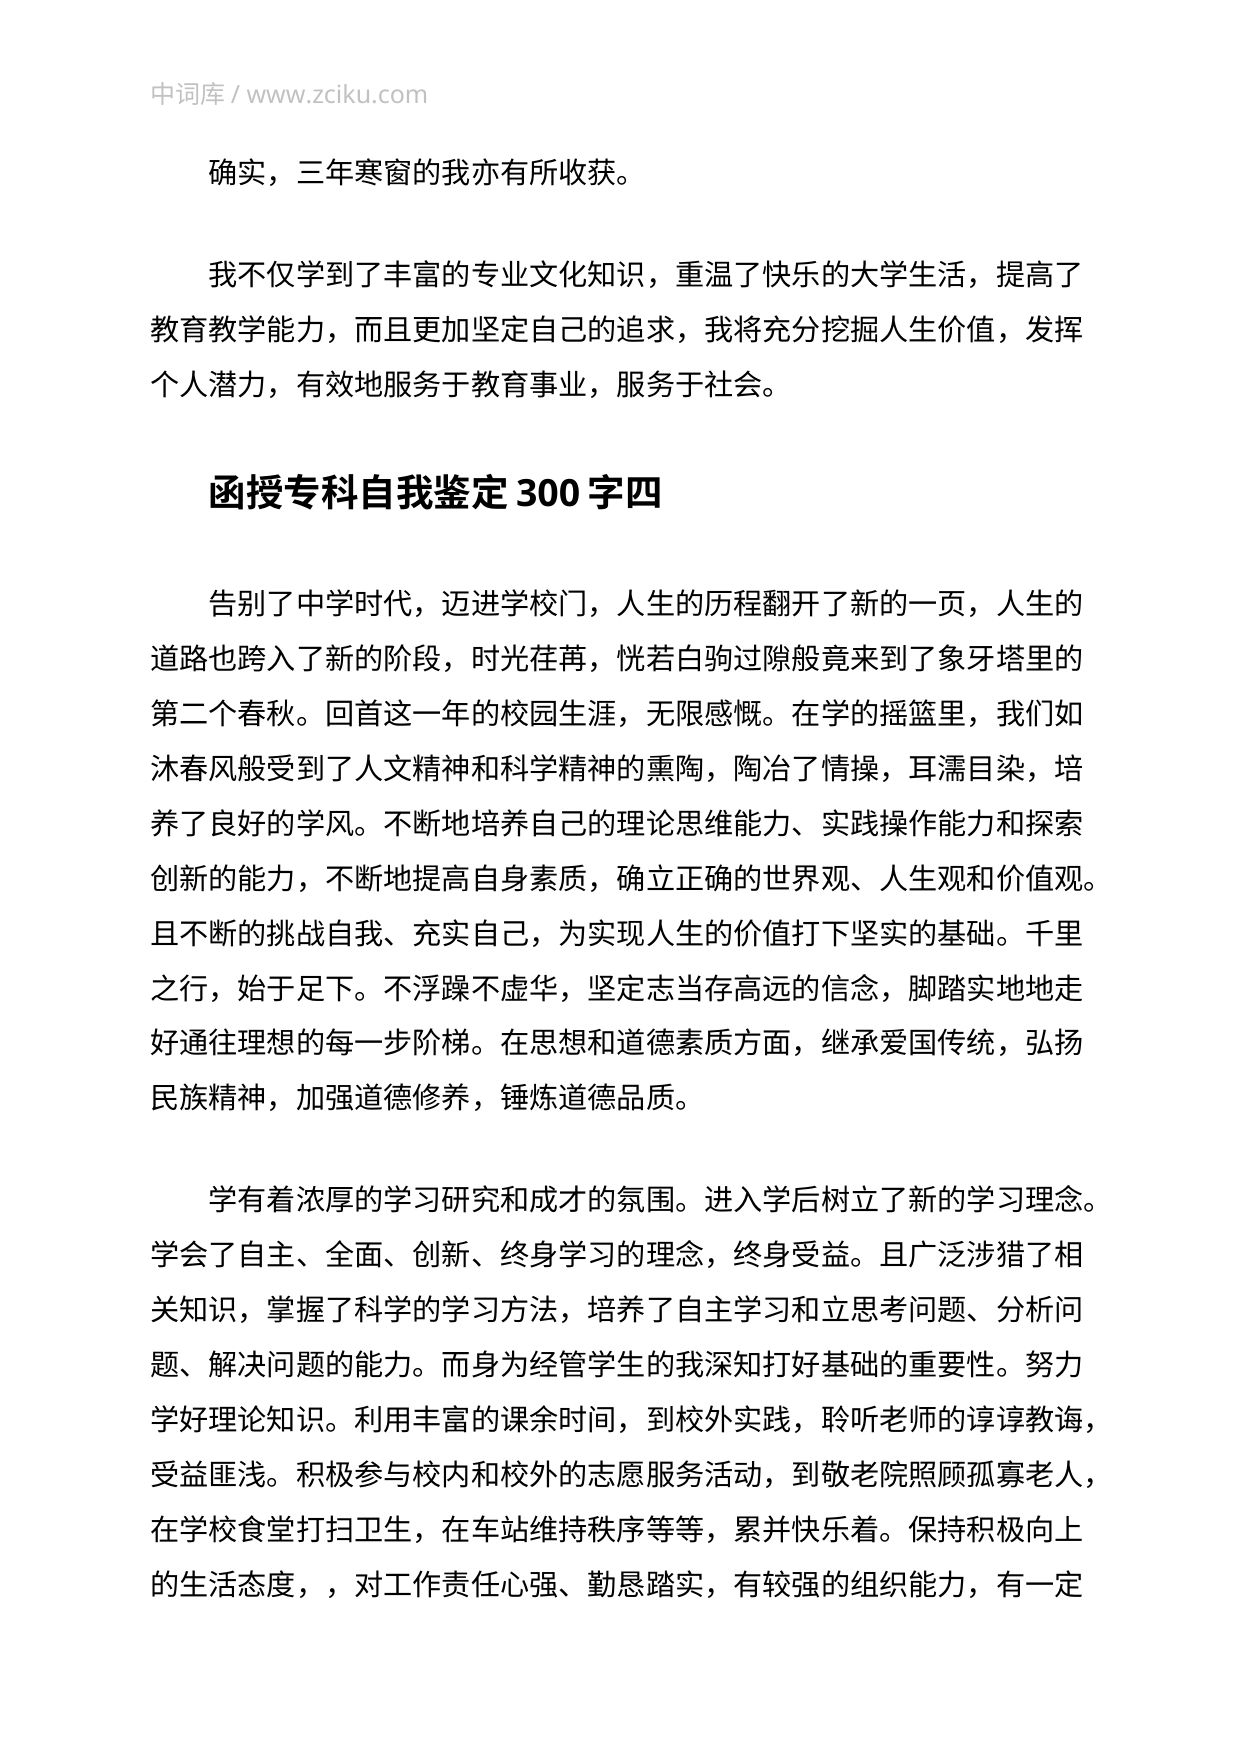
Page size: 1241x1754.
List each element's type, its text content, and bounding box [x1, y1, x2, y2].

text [150, 1177, 1090, 1603]
text 函授专科自我鉴定300字四 [150, 463, 1090, 518]
text 告别了中学时代，迈进学校门，人生的历程翻开了新的一页，人生的道路也跨入了新的阶段，时光荏苒，恍若白驹过隙般竟来到了象牙塔里的第二个春秋。回首这一年的校园生涯，无限感慨。在学的摇篮里，我们如沐春风般受到了人文精神和科学精神的熏陶，陶冶了情操，耳濡目染，培养了良好的学风。不断地培养自己的理论思维能力、实践操作能力和探索创新的能力，不断地提高自身素质，确立正确的世界观、人生观和价值观。且不断的挑战自我、充实自己，为实现人生的价值打下坚实的基础。千里之行，始于足下。不浮躁不虚华，坚定志当存高远的信念，脚踏实地地走好通往理想的每一步阶梯。在思想和道德素质方面，继承爱国传统，弘扬民族精神，加强道德修养，锤炼道德品质。 [150, 581, 1090, 1117]
text 确实，三年寒窗的我亦有所收获。 [150, 150, 1090, 192]
text 我不仅学到了丰富的专业文化知识，重温了快乐的大学生活，提高了教育教学能力，而且更加坚定自己的追求，我将充分挖掘人生价值，发挥个人潜力，有效地服务于教育事业，服务于社会。 [150, 252, 1090, 404]
